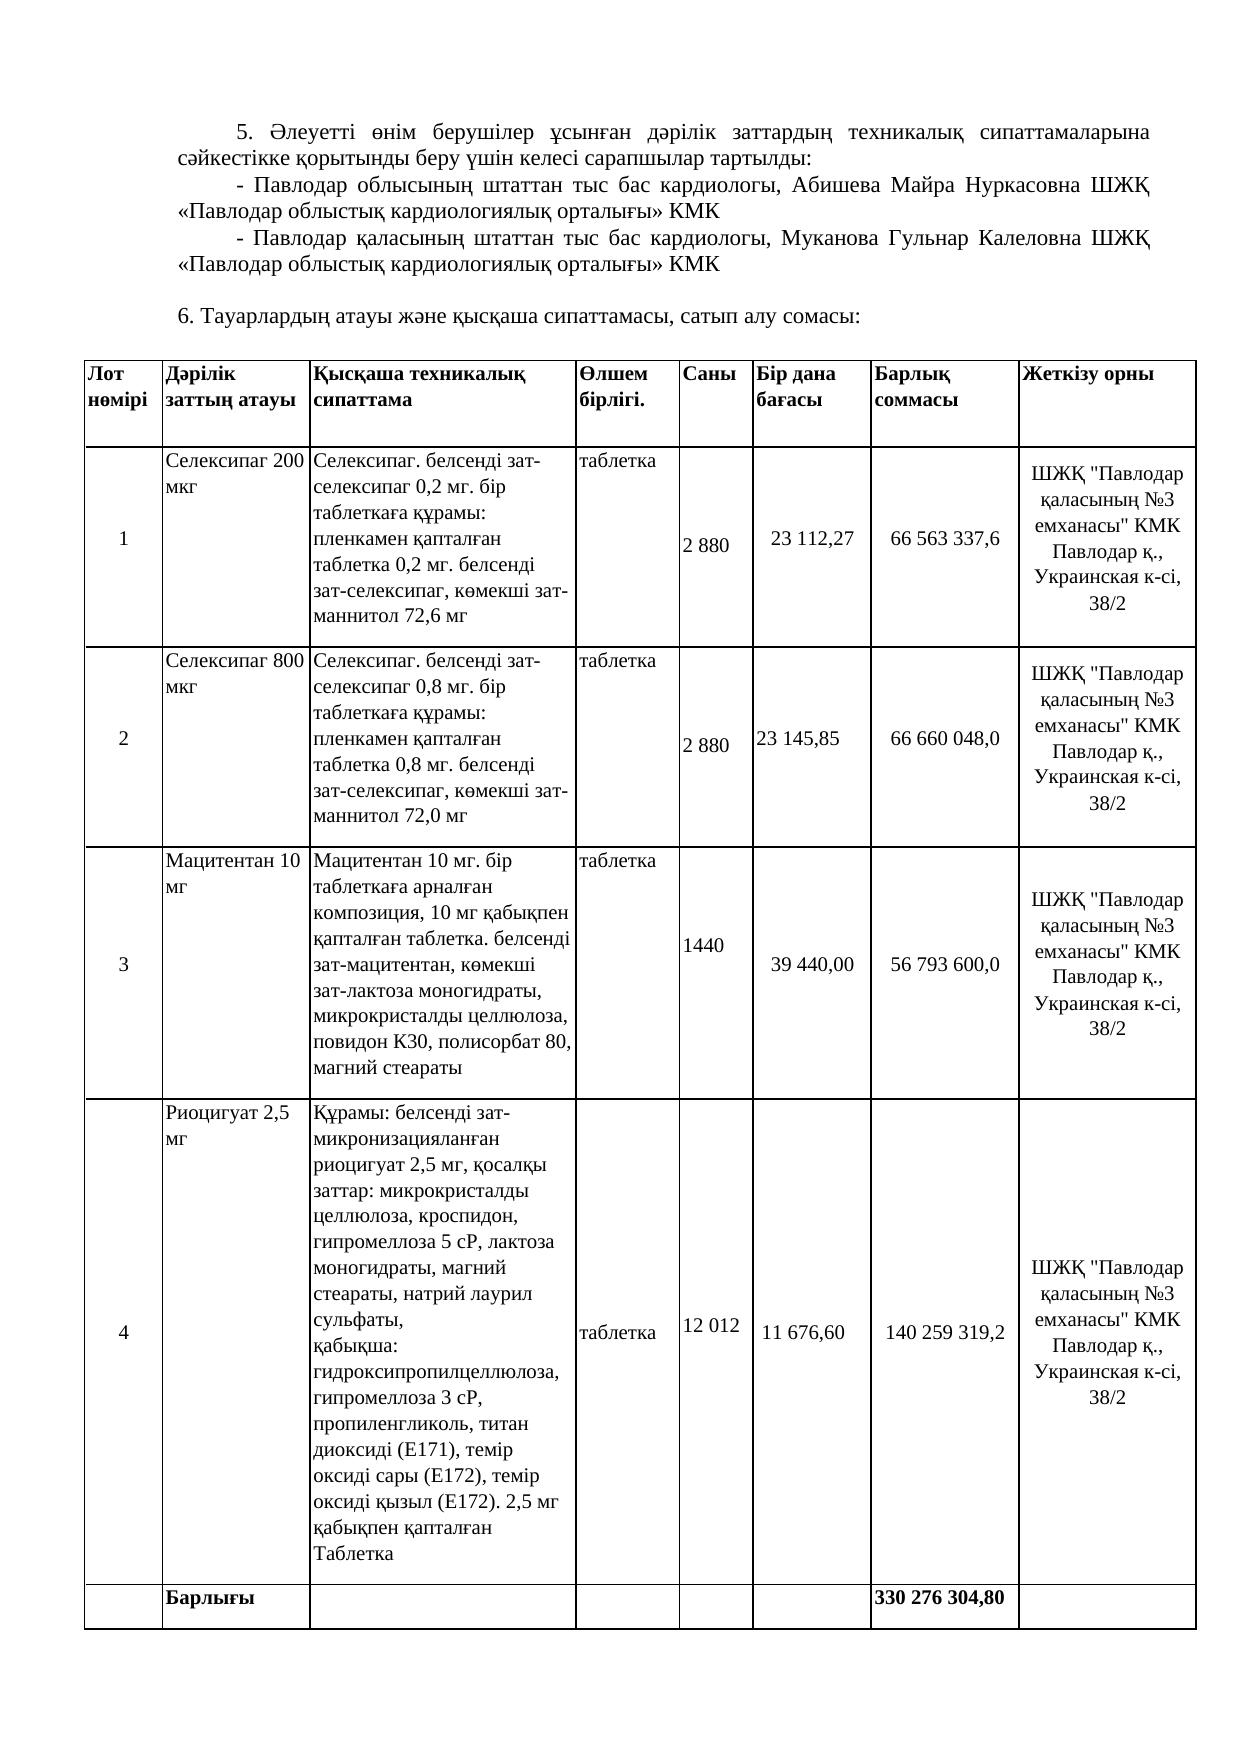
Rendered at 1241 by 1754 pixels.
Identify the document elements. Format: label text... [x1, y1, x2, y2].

table_cell Риоцигуат 2,5 мг [163, 1100, 309, 1583]
table_cell 1 [85, 447, 162, 646]
text 5. Әлеуетті өнім берушілер ұсынған дәрілік заттардың техникалық сипаттамаларына сәйкестікке қорытынды беру үшін келесі сарапшылар тартылды: [177, 118, 1152, 171]
table_cell [680, 1585, 752, 1628]
table_header Қысқаша техникалық сипаттама [311, 361, 575, 446]
table_cell 3 [85, 847, 162, 1098]
table_cell Селексипаг 200 мкг [163, 448, 309, 646]
table_cell Селексипаг. белсенді зат-селексипаг 0,2 мг. бір таблеткаға құрамы: пленкамен қапталған таблетка 0,2 мг. белсенді зат-селексипаг, көмекші зат-маннитол 72,6 мг [311, 448, 575, 646]
table_cell Мацитентан 10 мг [163, 848, 309, 1098]
table_cell Құрамы: белсенді зат-микронизацияланған риоцигуат 2,5 мг, қосалқы заттар: микрокристалды целлюлоза, кроспидон, гипромеллоза 5 сР, лактоза моногидраты, магний стеараты, натрий лаурил сульфаты, қабықша: гидроксипропилцеллюлоза, гипромеллоза 3 сР, пропиленгликоль, титан диоксиді (Е171), темір оксиді сары (Е172), темір оксиді қызыл (Е172). 2,5 мг қабықпен қапталған Таблетка [311, 1100, 575, 1583]
table_cell [311, 1585, 575, 1628]
table_cell 23 112,27 [754, 448, 870, 646]
table_cell таблетка [577, 448, 679, 646]
table_header Өлшем бірлігі. [577, 361, 679, 446]
table_header Бір дана бағасы [754, 361, 870, 446]
table_cell 56 793 600,0 [872, 848, 1018, 1098]
table_cell 2 880 [680, 448, 752, 646]
text 6. Тауарлардың атауы және қысқаша сипаттамасы, сатып алу сомасы: [177, 303, 1152, 329]
table_cell 4 [85, 1099, 162, 1583]
table_cell 140 259 319,2 [872, 1100, 1018, 1583]
table_header Барлық соммасы [872, 361, 1018, 446]
table_header Жеткізу орны [1020, 361, 1195, 446]
table_cell 11 676,60 [754, 1100, 870, 1583]
table_cell таблетка [577, 1100, 679, 1583]
table_cell 330 276 304,80 [872, 1585, 1018, 1628]
table_cell ШЖҚ "Павлодар қаласының №3 емханасы" КМК Павлодар қ., Украинская к-сі, 38/2 [1020, 848, 1195, 1098]
table_cell [754, 1585, 870, 1628]
table_cell 66 563 337,6 [872, 448, 1018, 646]
table_cell ШЖҚ "Павлодар қаласының №3 емханасы" КМК Павлодар қ., Украинская к-сі, 38/2 [1020, 648, 1195, 846]
table_header Лот нөмірі [85, 361, 162, 446]
table_cell таблетка [577, 648, 679, 846]
table_cell ШЖҚ "Павлодар қаласының №3 емханасы" КМК Павлодар қ., Украинская к-сі, 38/2 [1020, 448, 1195, 646]
table_cell 23 145,85 [754, 648, 870, 846]
table_cell [85, 1585, 162, 1628]
table_header Дәрілік заттың атауы [163, 361, 309, 446]
table_cell таблетка [577, 848, 679, 1098]
table_cell Селексипаг 800 мкг [163, 648, 309, 846]
table_cell Мацитентан 10 мг. бір таблеткаға арналған композиция, 10 мг қабықпен қапталған таблетка. белсенді зат-мацитентан, көмекші зат-лактоза моногидраты, микрокристалды целлюлоза, повидон К30, полисорбат 80, магний стеараты [311, 848, 575, 1098]
table_cell [1020, 1585, 1195, 1628]
text - Павлодар қаласының штаттан тыс бас кардиологы, Муканова Гульнар Калеловна ШЖҚ «Павлодар облыстық кардиологиялық орталығы» КМК [177, 223, 1152, 276]
table_cell 1440 [680, 848, 752, 1098]
table_cell 2 [85, 647, 162, 846]
table_cell 12 012 [680, 1100, 752, 1583]
table_cell 66 660 048,0 [872, 648, 1018, 846]
table_cell 2 880 [680, 648, 752, 846]
table_cell Барлығы [163, 1585, 309, 1628]
table_cell 39 440,00 [754, 848, 870, 1098]
table_cell ШЖҚ "Павлодар қаласының №3 емханасы" КМК Павлодар қ., Украинская к-сі, 38/2 [1020, 1100, 1195, 1583]
table_header Саны [680, 361, 752, 446]
table_cell [577, 1585, 679, 1628]
table_cell Селексипаг. белсенді зат-селексипаг 0,8 мг. бір таблеткаға құрамы: пленкамен қапталған таблетка 0,8 мг. белсенді зат-селексипаг, көмекші зат-маннитол 72,0 мг [311, 648, 575, 846]
text - Павлодар облысының штаттан тыс бас кардиологы, Абишева Майра Нуркасовна ШЖҚ «Павлодар облыстық кардиологиялық орталығы» КМК [177, 171, 1152, 223]
